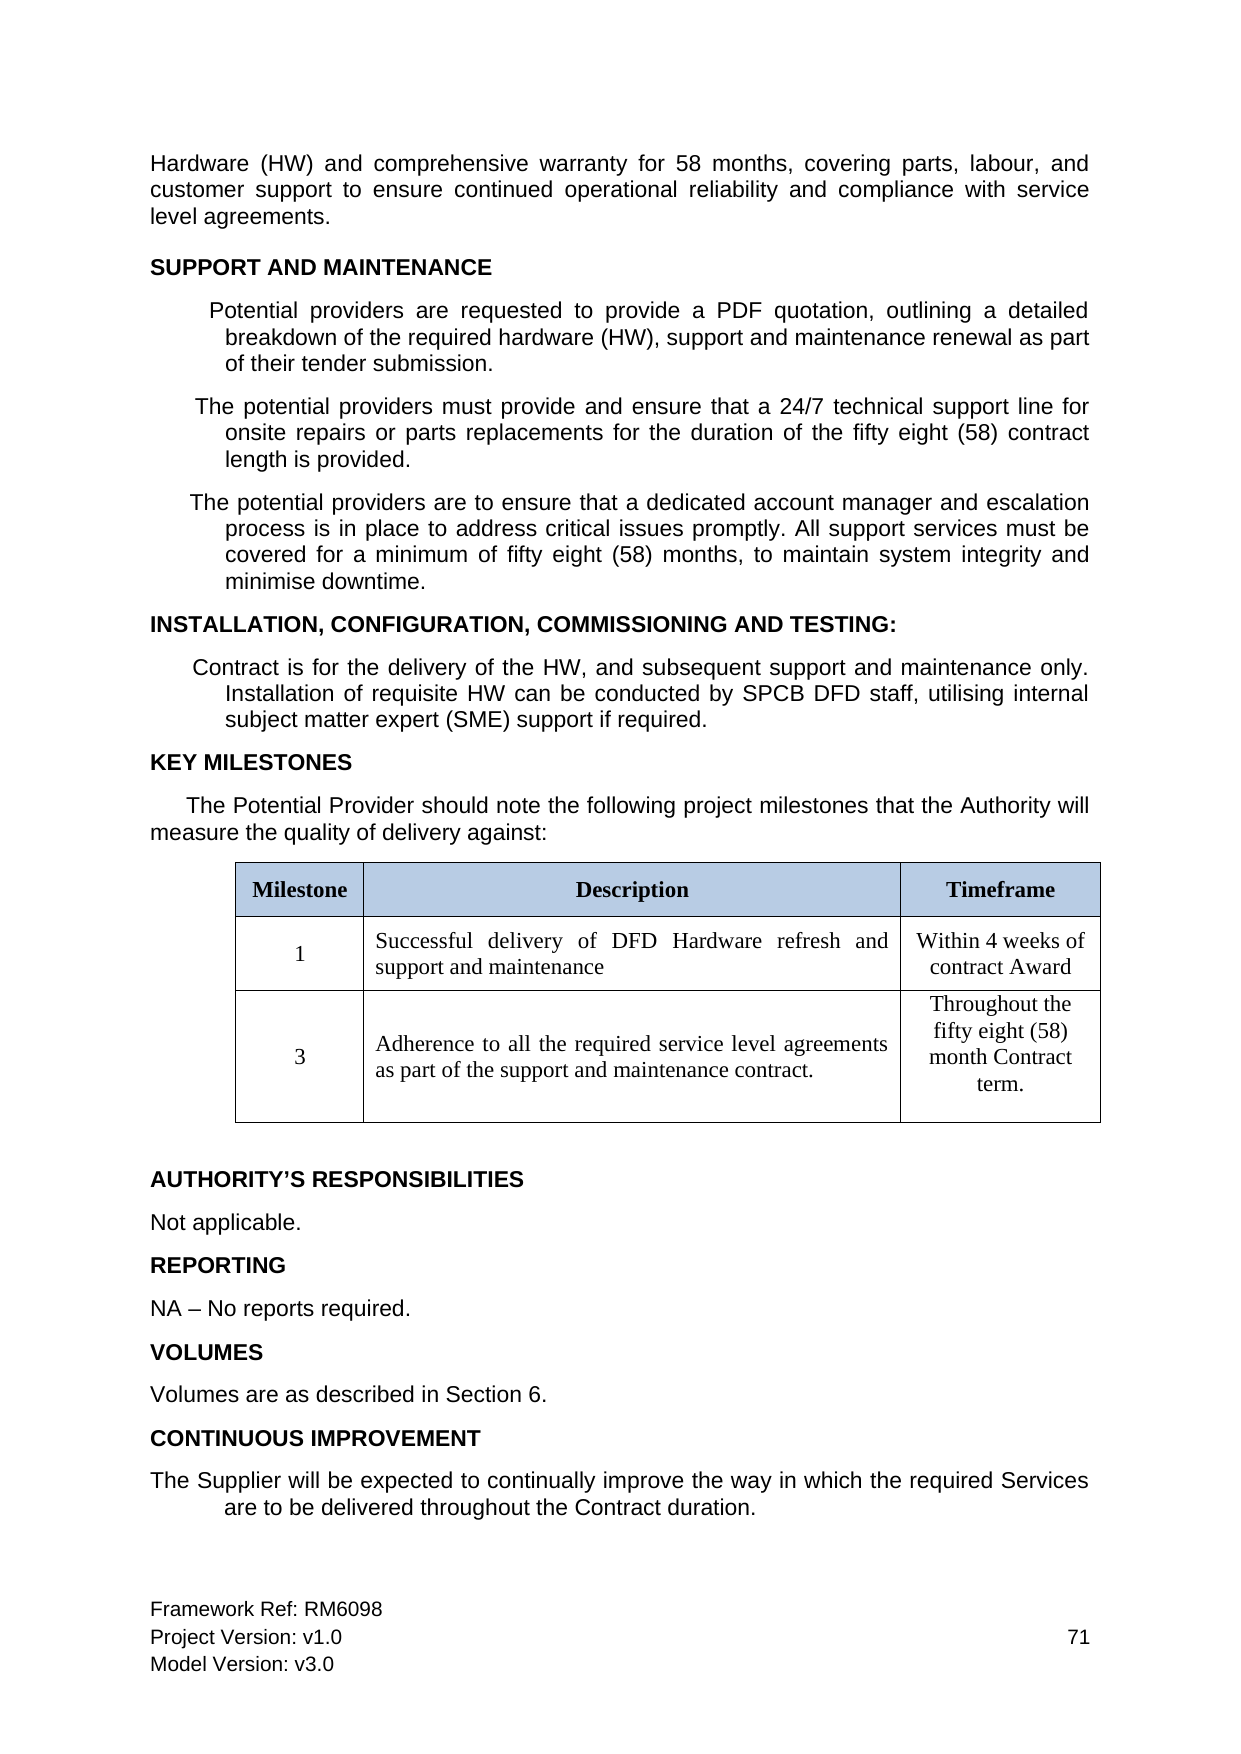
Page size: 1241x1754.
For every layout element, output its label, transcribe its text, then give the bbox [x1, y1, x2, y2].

list The potential providers are to ensure that a dedicated account manager and escalation process is in place to address critical issues promptly. All support services must be covered for a minimum of fifty eight (58) months, to maintain system integrity and minimise downtime. [150, 488, 1090, 594]
text authority’s responsibilities [150, 1166, 1090, 1193]
text key milestones [150, 749, 1090, 776]
table_cell Successful delivery of DFD Hardware refresh and support and maintenance [364, 917, 900, 989]
table_header Timeframe [901, 863, 1100, 916]
list The potential providers must provide and ensure that a 24/7 technical support line for onsite repairs or parts replacements for the duration of the fifty eight (58) contract length is provided. [150, 393, 1090, 472]
list Potential providers are requested to provide a PDF quotation, outlining a detailed breakdown of the required hardware (HW), support and maintenance renewal as part of their tender submission. [150, 297, 1090, 376]
list Contract is for the delivery of the HW, and subsequent support and maintenance only. Installation of requisite HW can be conducted by SPCB DFD staff, utilising internal subject matter expert (SME) support if required. [150, 654, 1090, 733]
text volumes [150, 1338, 1090, 1365]
table_cell 1 [236, 917, 363, 989]
list Not applicable. [150, 1209, 1090, 1236]
list The Potential Provider should note the following project milestones that the Authority will measure the quality of delivery against: [150, 792, 1090, 845]
text INSTALLATION, CONFIGURATION, COMMISSIONING AND TESTING: [150, 611, 1090, 637]
table_cell Adherence to all the required service level agreements as part of the support and maintenance contract. [364, 991, 900, 1122]
table_header Description [364, 863, 900, 916]
table_header Milestone [236, 863, 363, 916]
text reporting [150, 1252, 1090, 1279]
list NA – No reports required. [150, 1295, 1090, 1322]
list Volumes are as described in Section 6. [150, 1381, 1090, 1408]
table_cell Within 4 weeks of contract Award [901, 917, 1100, 989]
text SUPPORT AND MAINTENANCE [150, 254, 1090, 280]
list Hardware (HW) and comprehensive warranty for 58 months, covering parts, labour, and customer support to ensure continued operational reliability and compliance with service level agreements. [150, 150, 1090, 229]
list The Supplier will be expected to continually improve the way in which the required Services are to be delivered throughout the Contract duration. [150, 1467, 1090, 1520]
text continuous improvement [150, 1424, 1090, 1451]
table_cell 3 [236, 991, 363, 1122]
table_cell Throughout the fifty eight (58) month Contract term. [901, 991, 1100, 1122]
